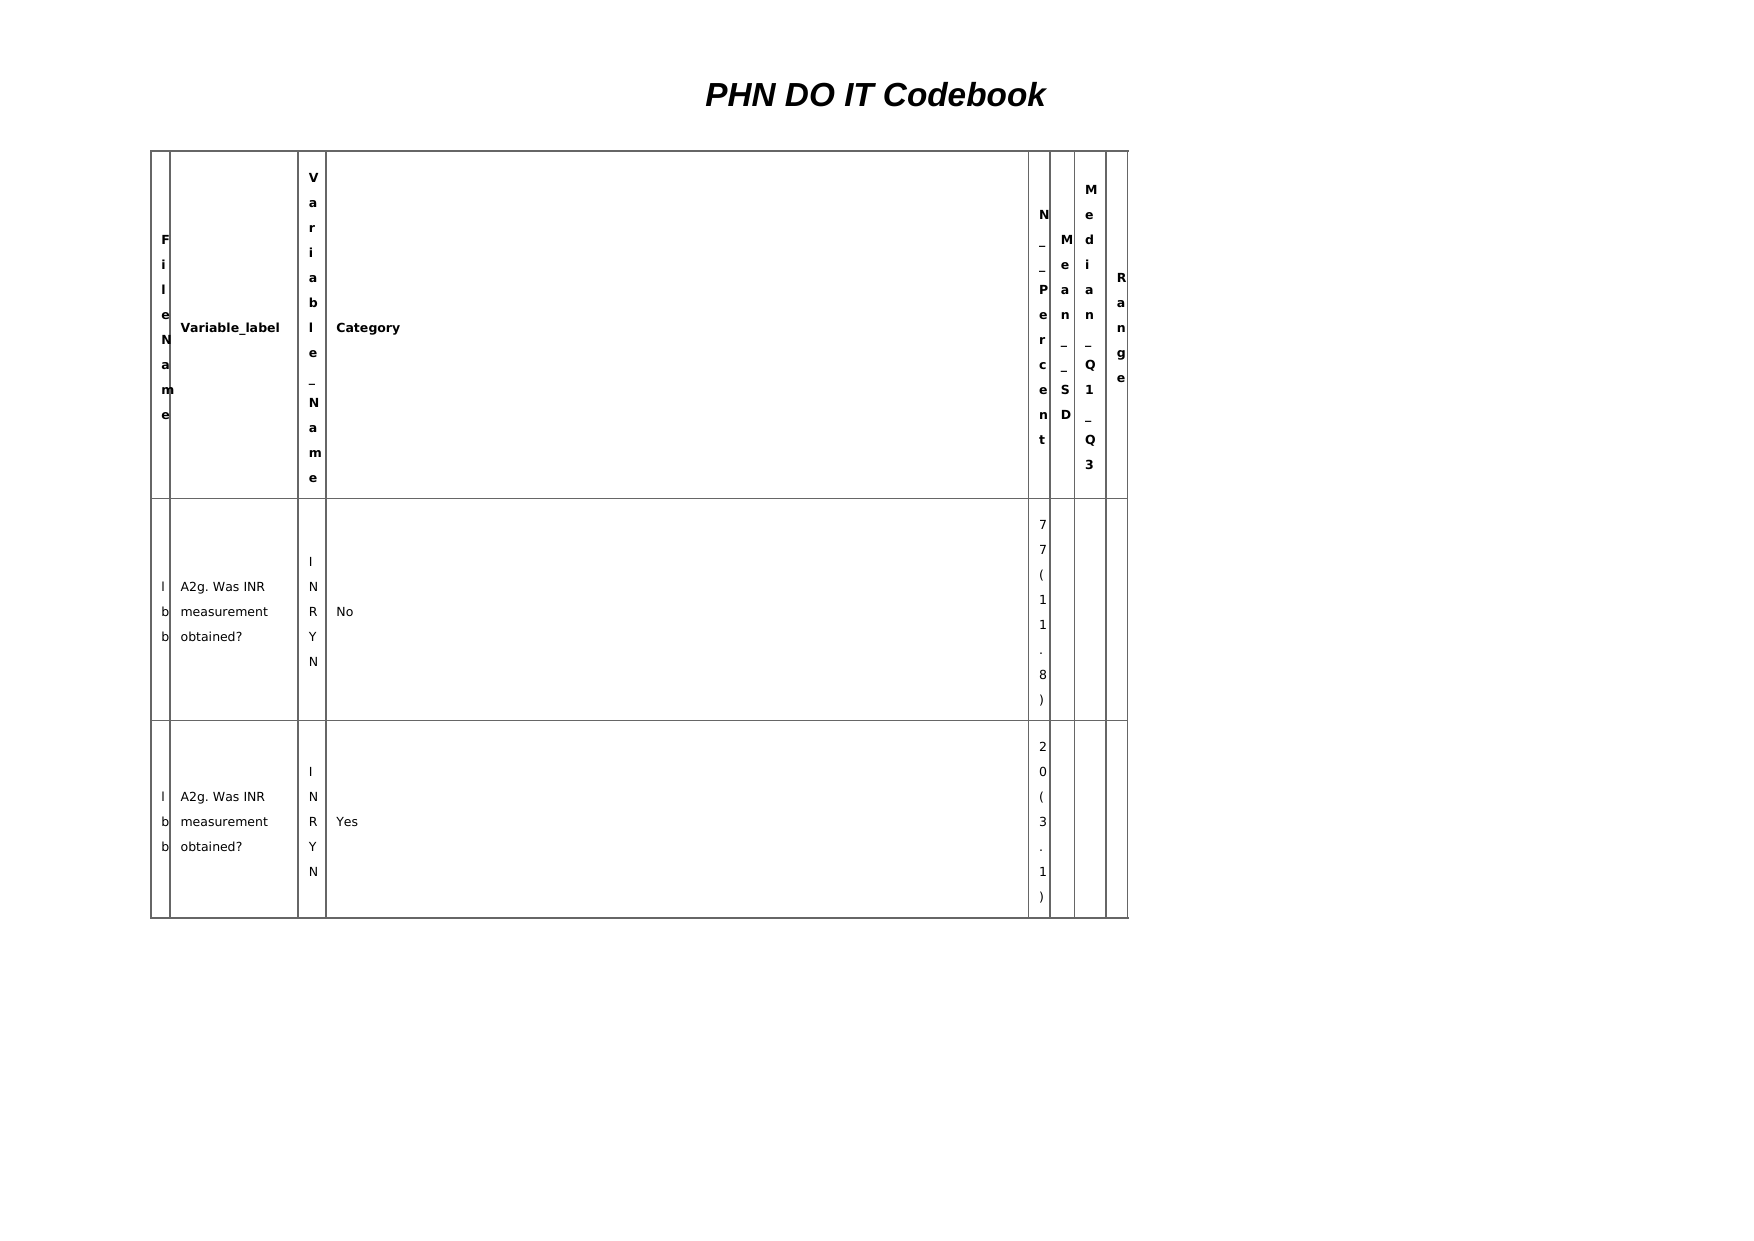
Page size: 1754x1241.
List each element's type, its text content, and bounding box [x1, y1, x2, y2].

table_cell lbb [152, 499, 169, 720]
table_cell A2g. Was INR measurement obtained? [171, 499, 297, 720]
table_cell [1107, 499, 1127, 720]
table_cell A2g. Was INR measurement obtained? [171, 721, 297, 917]
table_header Variable_Name [299, 152, 325, 497]
table_cell 20(3.1) [1029, 721, 1049, 917]
table_header FileName [152, 152, 169, 497]
table_cell [1107, 721, 1127, 917]
table_cell [1051, 721, 1074, 917]
table_cell [1075, 721, 1105, 917]
table_header N__Percent [1029, 152, 1049, 497]
table_header Mean__SD [1051, 152, 1074, 497]
table_header Range [1107, 152, 1127, 497]
table_cell INRYN [299, 499, 325, 720]
table_header Median_Q1_Q3 [1075, 152, 1105, 497]
table_cell lbb [152, 721, 169, 917]
table_header Category [327, 152, 1028, 497]
table_cell No [327, 499, 1028, 720]
table_cell [1051, 499, 1074, 720]
table_cell [1075, 499, 1105, 720]
table_header Variable_label [171, 152, 297, 497]
table_cell Yes [327, 721, 1028, 917]
table_cell INRYN [299, 721, 325, 917]
table_cell 77(11.8) [1029, 499, 1049, 720]
